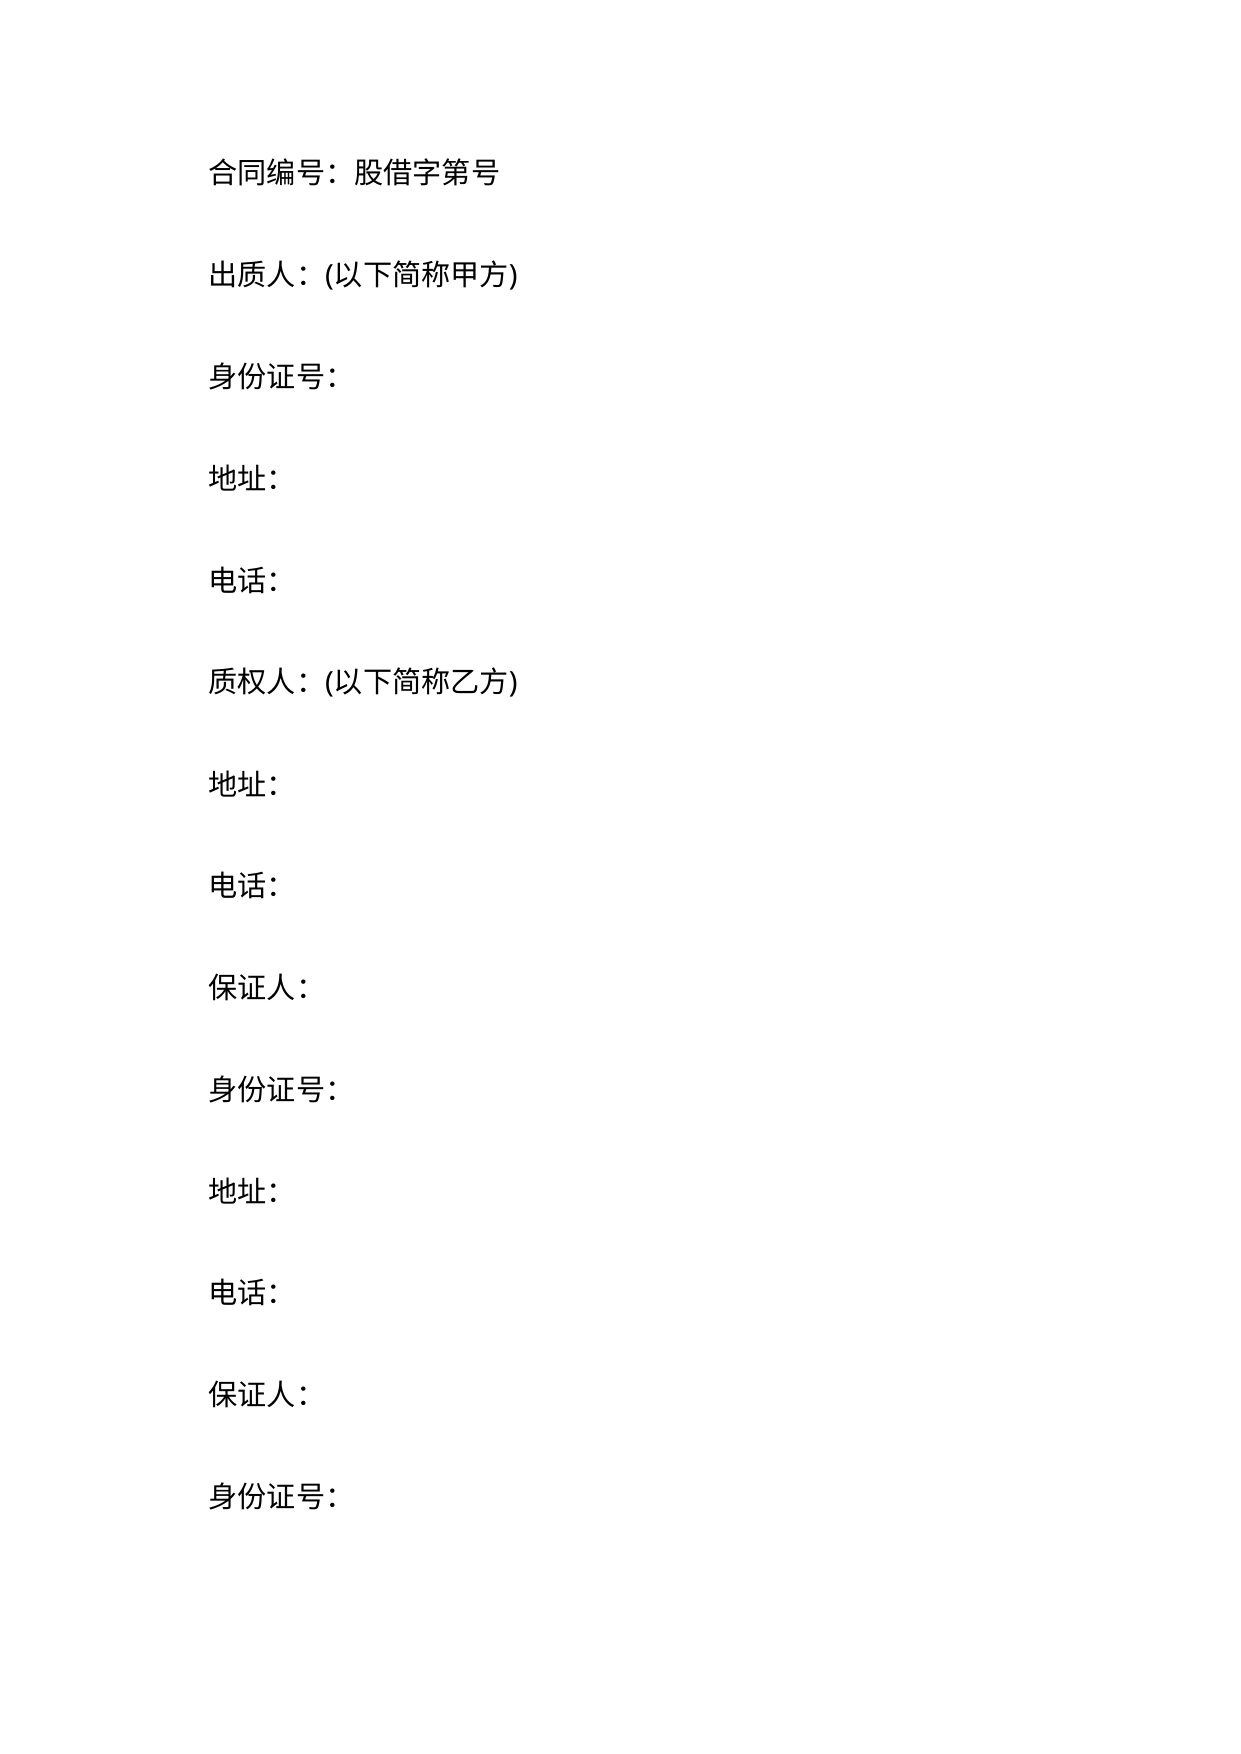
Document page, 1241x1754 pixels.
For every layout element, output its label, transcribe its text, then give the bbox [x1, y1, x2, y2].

text 地址： [150, 1168, 1090, 1210]
text 电话： [150, 557, 1090, 599]
text 地址： [150, 456, 1090, 498]
text 身份证号： [150, 354, 1090, 396]
text 电话： [150, 863, 1090, 905]
text 质权人：(以下简称乙方) [150, 659, 1090, 701]
text 保证人： [150, 1372, 1090, 1414]
text 身份证号： [150, 1066, 1090, 1109]
text 地址： [150, 761, 1090, 803]
text 电话： [150, 1270, 1090, 1312]
text 身份证号： [150, 1473, 1090, 1516]
text 出质人：(以下简称甲方) [150, 252, 1090, 294]
text 合同编号：股借字第号 [150, 150, 1090, 192]
text 保证人： [150, 964, 1090, 1007]
